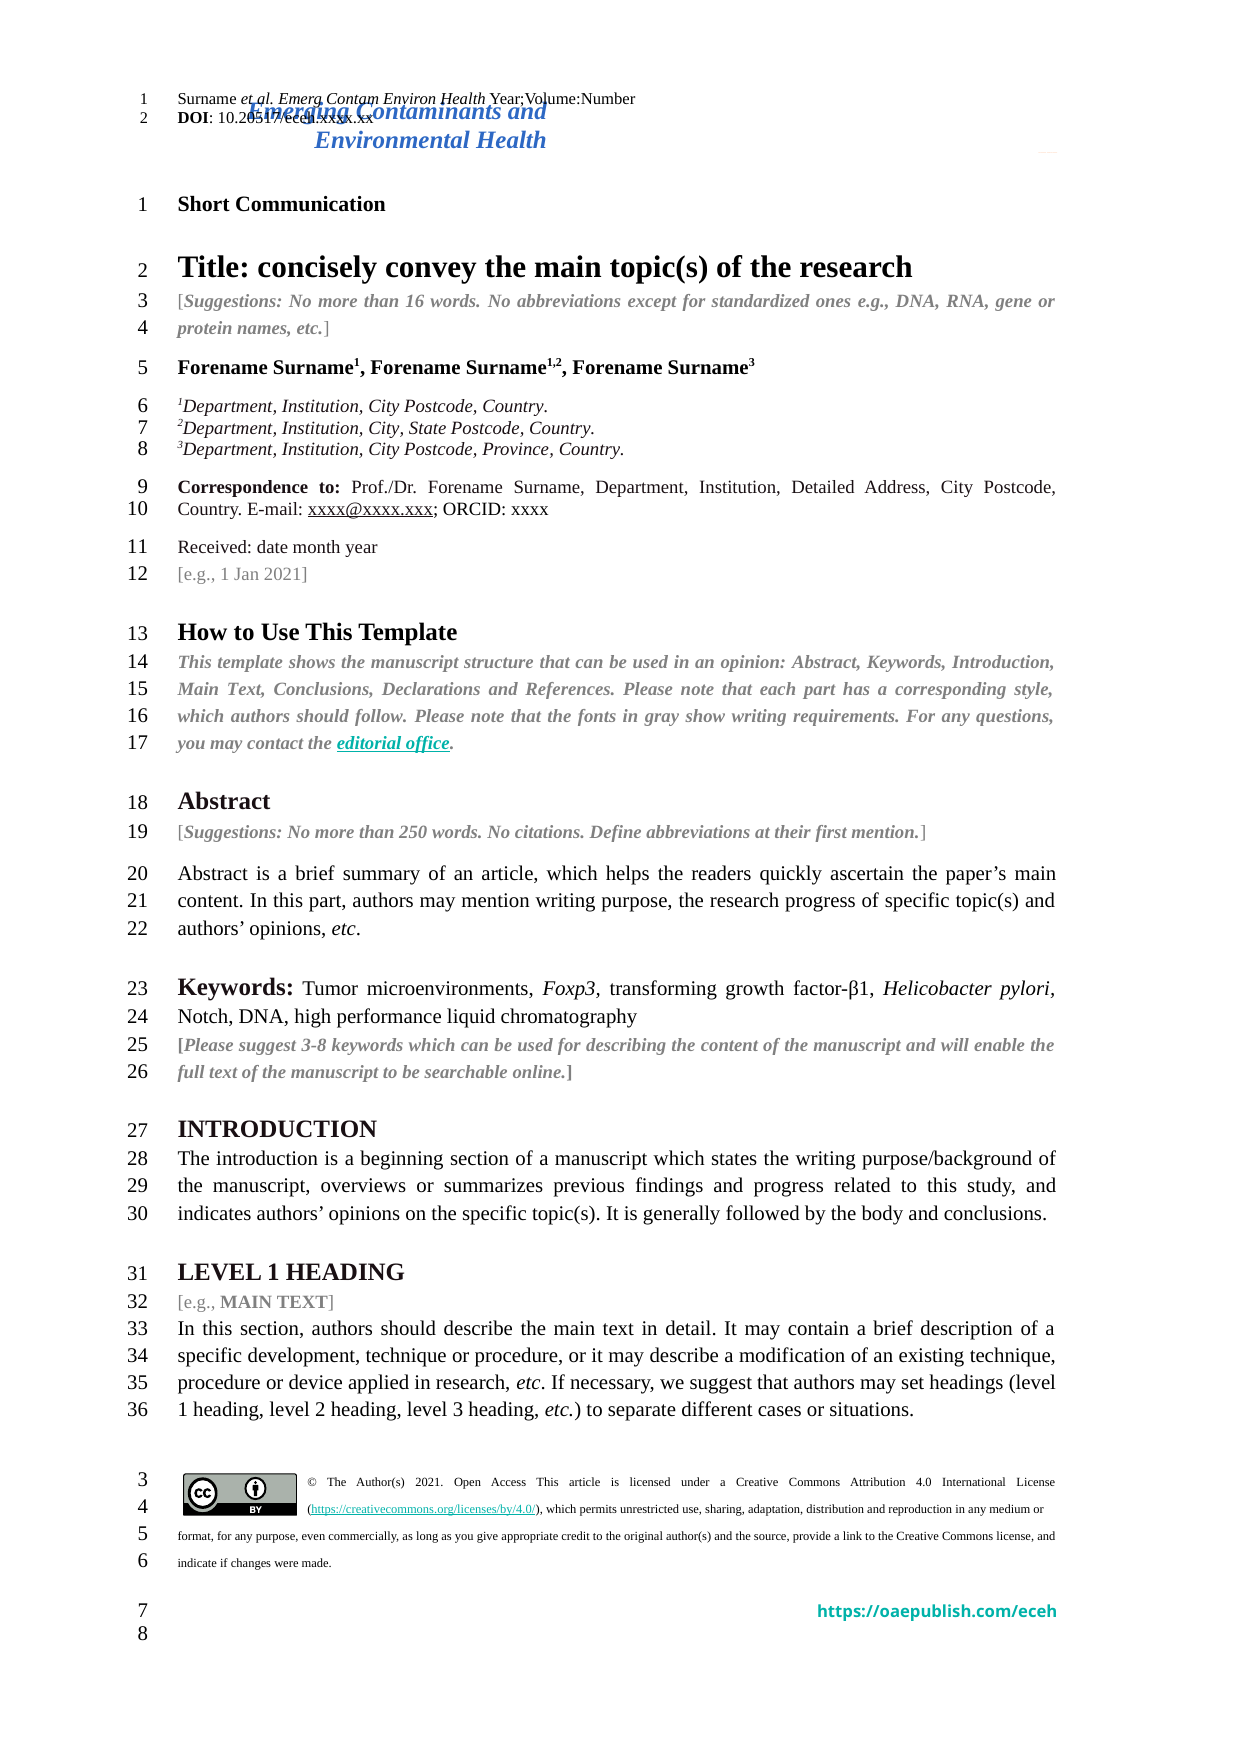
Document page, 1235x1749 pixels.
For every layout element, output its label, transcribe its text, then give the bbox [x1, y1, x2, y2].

text [Suggestions: No more than 250 words. No citations. Define abbreviations at their first mention.] [177, 815, 1057, 842]
text Received: date month year [177, 536, 1057, 557]
text Short Communication [177, 191, 1057, 216]
text 3Department, Institution, City Postcode, Province, Country. [177, 438, 1057, 460]
text LEVEL 1 HEADING [177, 1257, 1057, 1286]
text INTRODUCTION [177, 1114, 1057, 1143]
text [Suggestions: No more than 16 words. No abbreviations except for standardized ones e.g., DNA, RNA, gene or protein names, etc.] [177, 284, 1057, 339]
text Correspondence to: Prof./Dr. Forename Surname, Department, Institution, Detailed Address, City Postcode, Country. E-mail: xxxx@xxxx.xxx; ORCID: xxxx [177, 476, 1057, 519]
text How to Use This Template [177, 617, 1057, 645]
text [e.g., MAIN TEXT] [177, 1286, 1057, 1313]
text Abstract is a brief summary of an article, which helps the readers quickly ascertain the paper’s main content. In this part, authors may mention writing purpose, the research progress of specific topic(s) and authors’ opinions, etc. [177, 858, 1057, 939]
text The introduction is a beginning section of a manuscript which states the writing purpose/background of the manuscript, overviews or summarizes previous findings and progress related to this study, and indicates authors’ opinions on the specific topic(s). It is generally followed by the body and conclusions. [177, 1143, 1057, 1224]
text Forename Surname1, Forename Surname1,2, Forename Surname3 [177, 355, 1057, 379]
text [Please suggest 3-8 keywords which can be used for describing the content of the manuscript and will enable the full text of the manuscript to be searchable online.] [177, 1028, 1057, 1082]
text Abstract [177, 786, 1057, 815]
text [e.g., 1 Jan 2021] [177, 557, 1057, 584]
text Keywords: Tumor microenvironments, Foxp3, transforming growth factor-β1, Helicobacter pylori, Notch, DNA, high performance liquid chromatography [177, 972, 1057, 1028]
text Title: concisely convey the main topic(s) of the research [177, 248, 1057, 284]
text 1Department, Institution, City Postcode, Country. [177, 395, 1057, 417]
text In this section, authors should describe the main text in detail. It may contain a brief description of a specific development, technique or procedure, or it may describe a modification of an existing technique, procedure or device applied in research, etc. If necessary, we suggest that authors may set headings (level 1 heading, level 2 heading, level 3 heading, etc.) to separate different cases or situations. [177, 1313, 1057, 1421]
text This template shows the manuscript structure that can be used in an opinion: Abstract, Keywords, Introduction, Main Text, Conclusions, Declarations and References. Please note that each part has a corresponding style, which authors should follow. Please note that the fonts in gray show writing requirements. For any questions, you may contact the editorial office. [177, 645, 1057, 754]
text 2Department, Institution, City, State Postcode, Country. [177, 417, 1057, 438]
